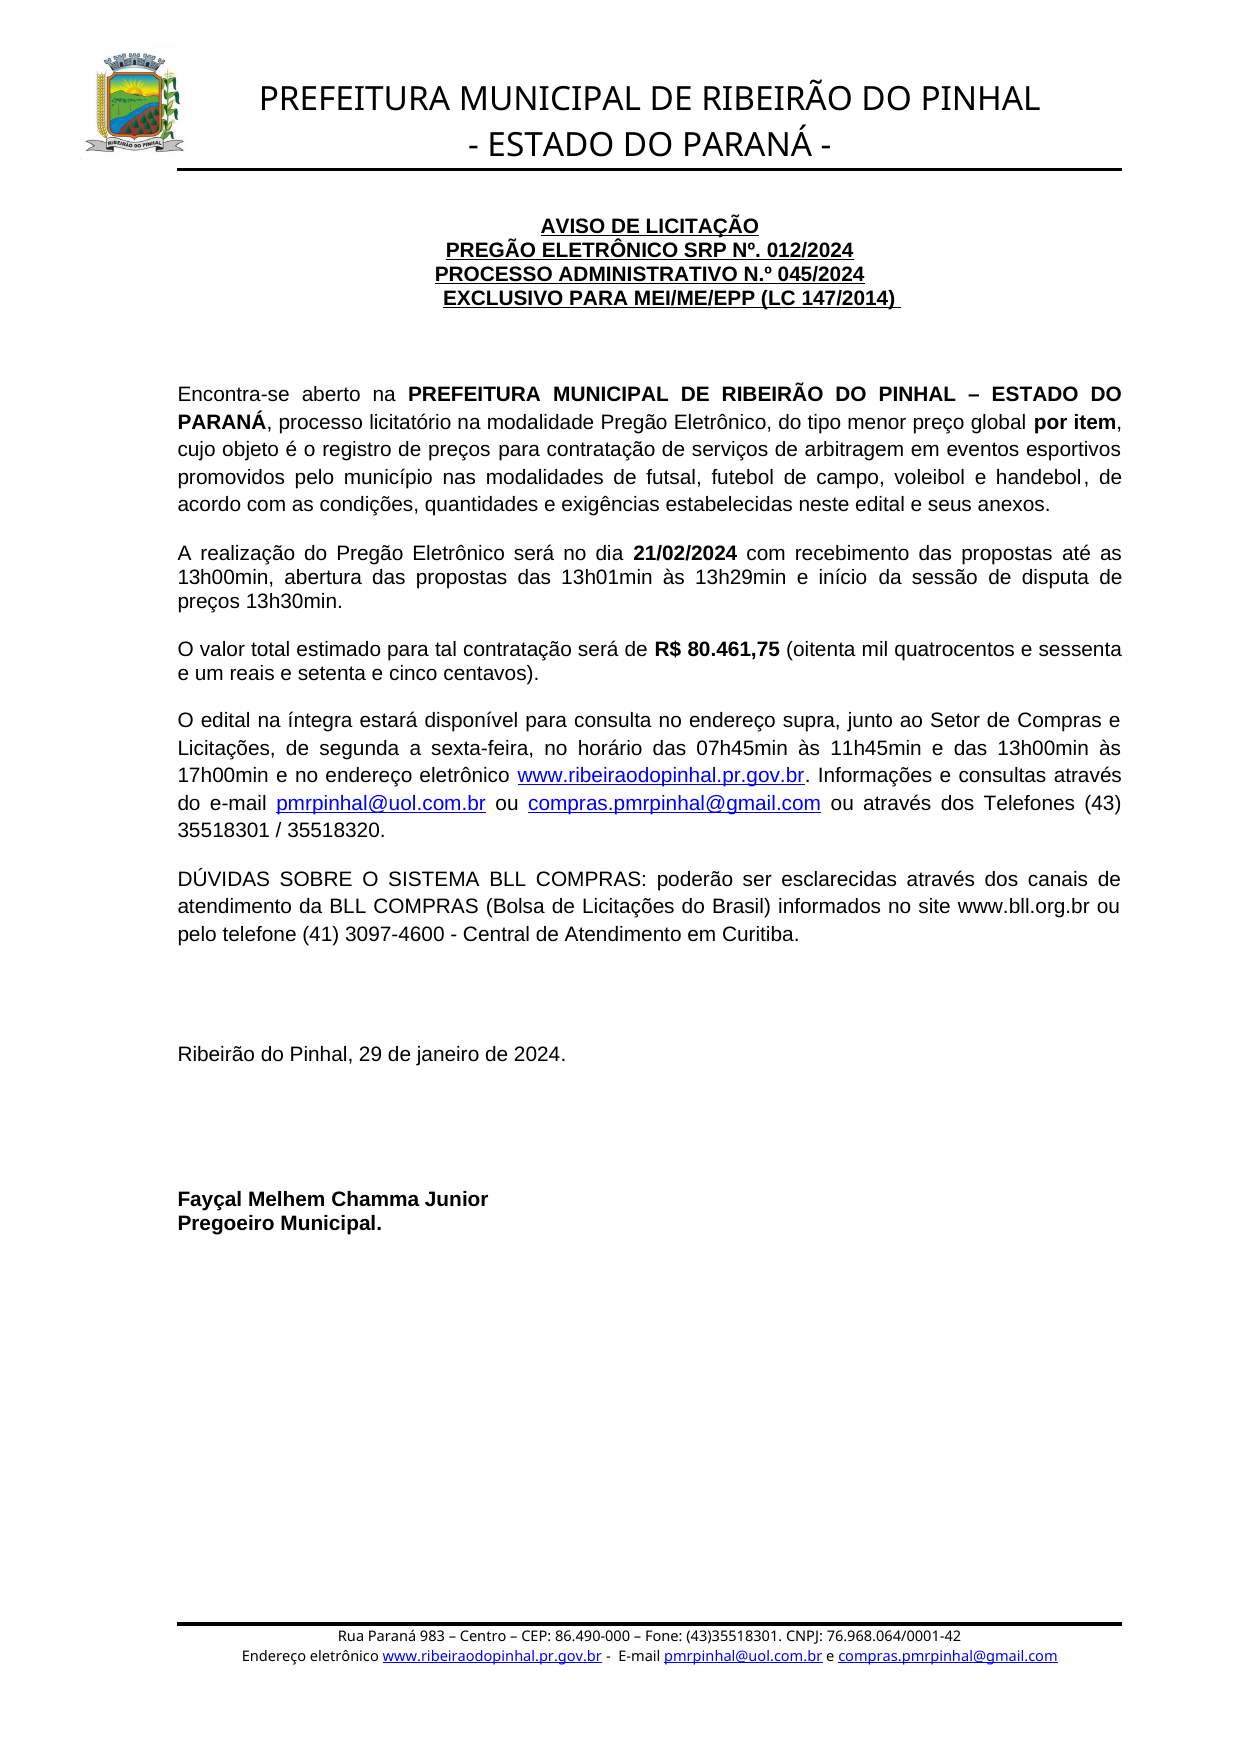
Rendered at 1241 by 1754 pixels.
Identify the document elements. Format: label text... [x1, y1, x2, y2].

text Encontra-se aberto na PREFEITURA MUNICIPAL DE RIBEIRÃO DO PINHAL – ESTADO DO PARANÁ, processo licitatório na modalidade Pregão Eletrônico, do tipo menor preço global por item, cujo objeto é o registro de preços para contratação de serviços de arbitragem em eventos esportivos promovidos pelo município nas modalidades de futsal, futebol de campo, voleibol e handebol, de acordo com as condições, quantidades e exigências estabelecidas neste edital e seus anexos. [177, 382, 1122, 516]
picture [79, 45, 192, 160]
text EXCLUSIVO PARA MEI/ME/EPP (LC 147/2014) [177, 286, 1161, 310]
text PREGÃO ELETRÔNICO SRP Nº. 012/2024 [177, 238, 1122, 262]
text PROCESSO ADMINISTRATIVO N.º 045/2024 [177, 262, 1122, 286]
text O edital na íntegra estará disponível para consulta no endereço supra, junto ao Setor de Compras e Licitações, de segunda a sexta-feira, no horário das 07h45min às 11h45min e das 13h00min às 17h00min e no endereço eletrônico www.ribeiraodopinhal.pr.gov.br. Informações e consultas através do e-mail pmrpinhal@uol.com.br ou compras.pmrpinhal@gmail.com ou através dos Telefones (43) 35518301 / 35518320. [177, 708, 1122, 842]
text Pregoeiro Municipal. [177, 1211, 1161, 1235]
text Ribeirão do Pinhal, 29 de janeiro de 2024. [177, 1042, 1161, 1066]
text AVISO DE LICITAÇÃO [177, 214, 1122, 238]
text O valor total estimado para tal contratação será de R$ 80.461,75 (oitenta mil quatrocentos e sessenta e um reais e setenta e cinco centavos). [177, 636, 1122, 684]
text DÚVIDAS SOBRE O SISTEMA BLL COMPRAS: poderão ser esclarecidas através dos canais de atendimento da BLL COMPRAS (Bolsa de Licitações do Brasil) informados no site www.bll.org.br ou pelo telefone (41) 3097-4600 - Central de Atendimento em Curitiba. [177, 867, 1122, 946]
text A realização do Pregão Eletrônico será no dia 21/02/2024 com recebimento das propostas até as 13h00min, abertura das propostas das 13h01min às 13h29min e início da sessão de disputa de preços 13h30min. [177, 541, 1122, 612]
text Fayçal Melhem Chamma Junior [177, 1187, 1161, 1211]
